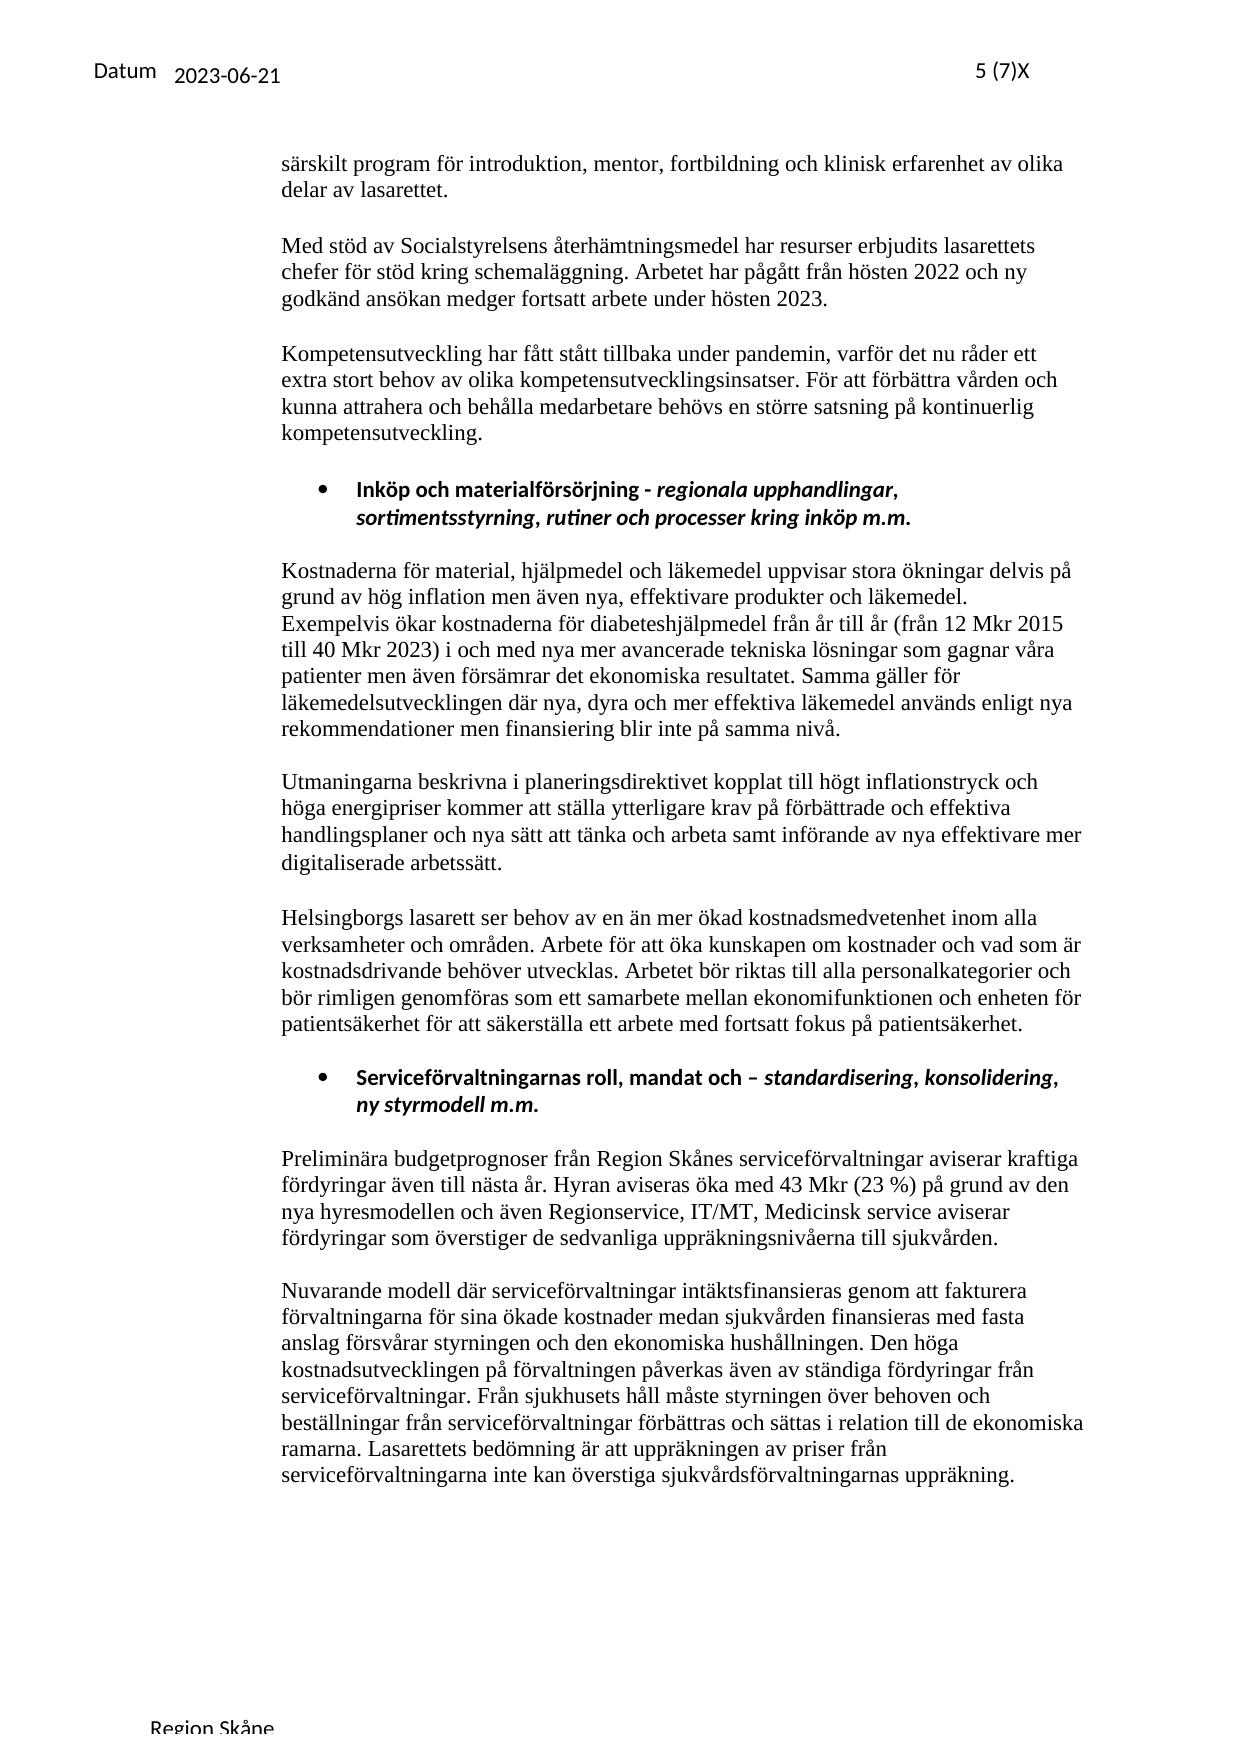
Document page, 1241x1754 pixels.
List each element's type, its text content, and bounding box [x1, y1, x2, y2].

text Kostnaderna för material, hjälpmedel och läkemedel uppvisar stora ökningar delvis på grund av hög inflation men även nya, effektivare produkter och läkemedel. [281, 557, 1087, 610]
list Serviceförvaltningarnas roll, mandat och – standardisering, konsolidering, ny styrmodell m.m. [319, 1063, 1087, 1119]
text förvaltningarna för sina ökade kostnader medan sjukvården finansieras med fasta [281, 1303, 1087, 1329]
text Nuvarande modell där serviceförvaltningar intäktsfinansieras genom att fakturera [281, 1277, 1087, 1303]
text serviceförvaltningar. Från sjukhusets håll måste styrningen över behoven och [281, 1382, 1087, 1408]
text Exempelvis ökar kostnaderna för diabeteshjälpmedel från år till år (från 12 Mkr 2015 till 40 Mkr 2023) i och med nya mer avancerade tekniska lösningar som gagnar våra patienter men även försämrar det ekonomiska resultatet. Samma gäller för läkemedelsutvecklingen där nya, dyra och mer effektiva läkemedel används enligt nya rekommendationer men finansiering blir inte på samma nivå. [281, 610, 1087, 742]
text Helsingborgs lasarett ser behov av en än mer ökad kostnadsmedvetenhet inom alla verksamheter och områden. Arbete för att öka kunskapen om kostnader och vad som är kostnadsdrivande behöver utvecklas. Arbetet bör riktas till alla personalkategorier och bör rimligen genomföras som ett samarbete mellan ekonomifunktionen och enheten för patientsäkerhet för att säkerställa ett arbete med fortsatt fokus på patientsäkerhet. [281, 904, 1087, 1036]
text fördyringar som överstiger de sedvanliga uppräkningsnivåerna till sjukvården. [281, 1224, 1087, 1250]
text beställningar från serviceförvaltningar förbättras och sättas i relation till de ekonomiska ramarna. Lasarettets bedömning är att uppräkningen av priser från serviceförvaltningarna inte kan överstiga sjukvårdsförvaltningarnas uppräkning. [281, 1408, 1087, 1488]
text Preliminära budgetprognoser från Region Skånes serviceförvaltningar aviserar kraftiga fördyringar även till nästa år. Hyran aviseras öka med 43 Mkr (23 %) på grund av den nya hyresmodellen och även Regionservice, IT/MT, Medicinsk service aviserar [281, 1145, 1087, 1224]
text Kompetensutveckling har fått stått tillbaka under pandemin, varför det nu råder ett extra stort behov av olika kompetensutvecklingsinsatser. För att förbättra vården och kunna attrahera och behålla medarbetare behövs en större satsning på kontinuerlig kompetensutveckling. [281, 340, 1087, 446]
text Utmaningarna beskrivna i planeringsdirektivet kopplat till högt inflationstryck och höga energipriser kommer att ställa ytterligare krav på förbättrade och effektiva handlingsplaner och nya sätt att tänka och arbeta samt införande av nya effektivare mer digitaliserade arbetssätt. [281, 768, 1087, 876]
text anslag försvårar styrningen och den ekonomiska hushållningen. Den höga [281, 1329, 1087, 1356]
text Med stöd av Socialstyrelsens återhämtningsmedel har resurser erbjudits lasarettets chefer för stöd kring schemaläggning. Arbetet har pågått från hösten 2022 och ny godkänd ansökan medger fortsatt arbete under hösten 2023. [281, 232, 1087, 311]
list Inköp och materialförsörjning - regionala upphandlingar, sortimentsstyrning, rutiner och processer kring inköp m.m. [319, 475, 1087, 531]
text kostnadsutvecklingen på förvaltningen påverkas även av ständiga fördyringar från [281, 1356, 1087, 1382]
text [281, 150, 1087, 203]
